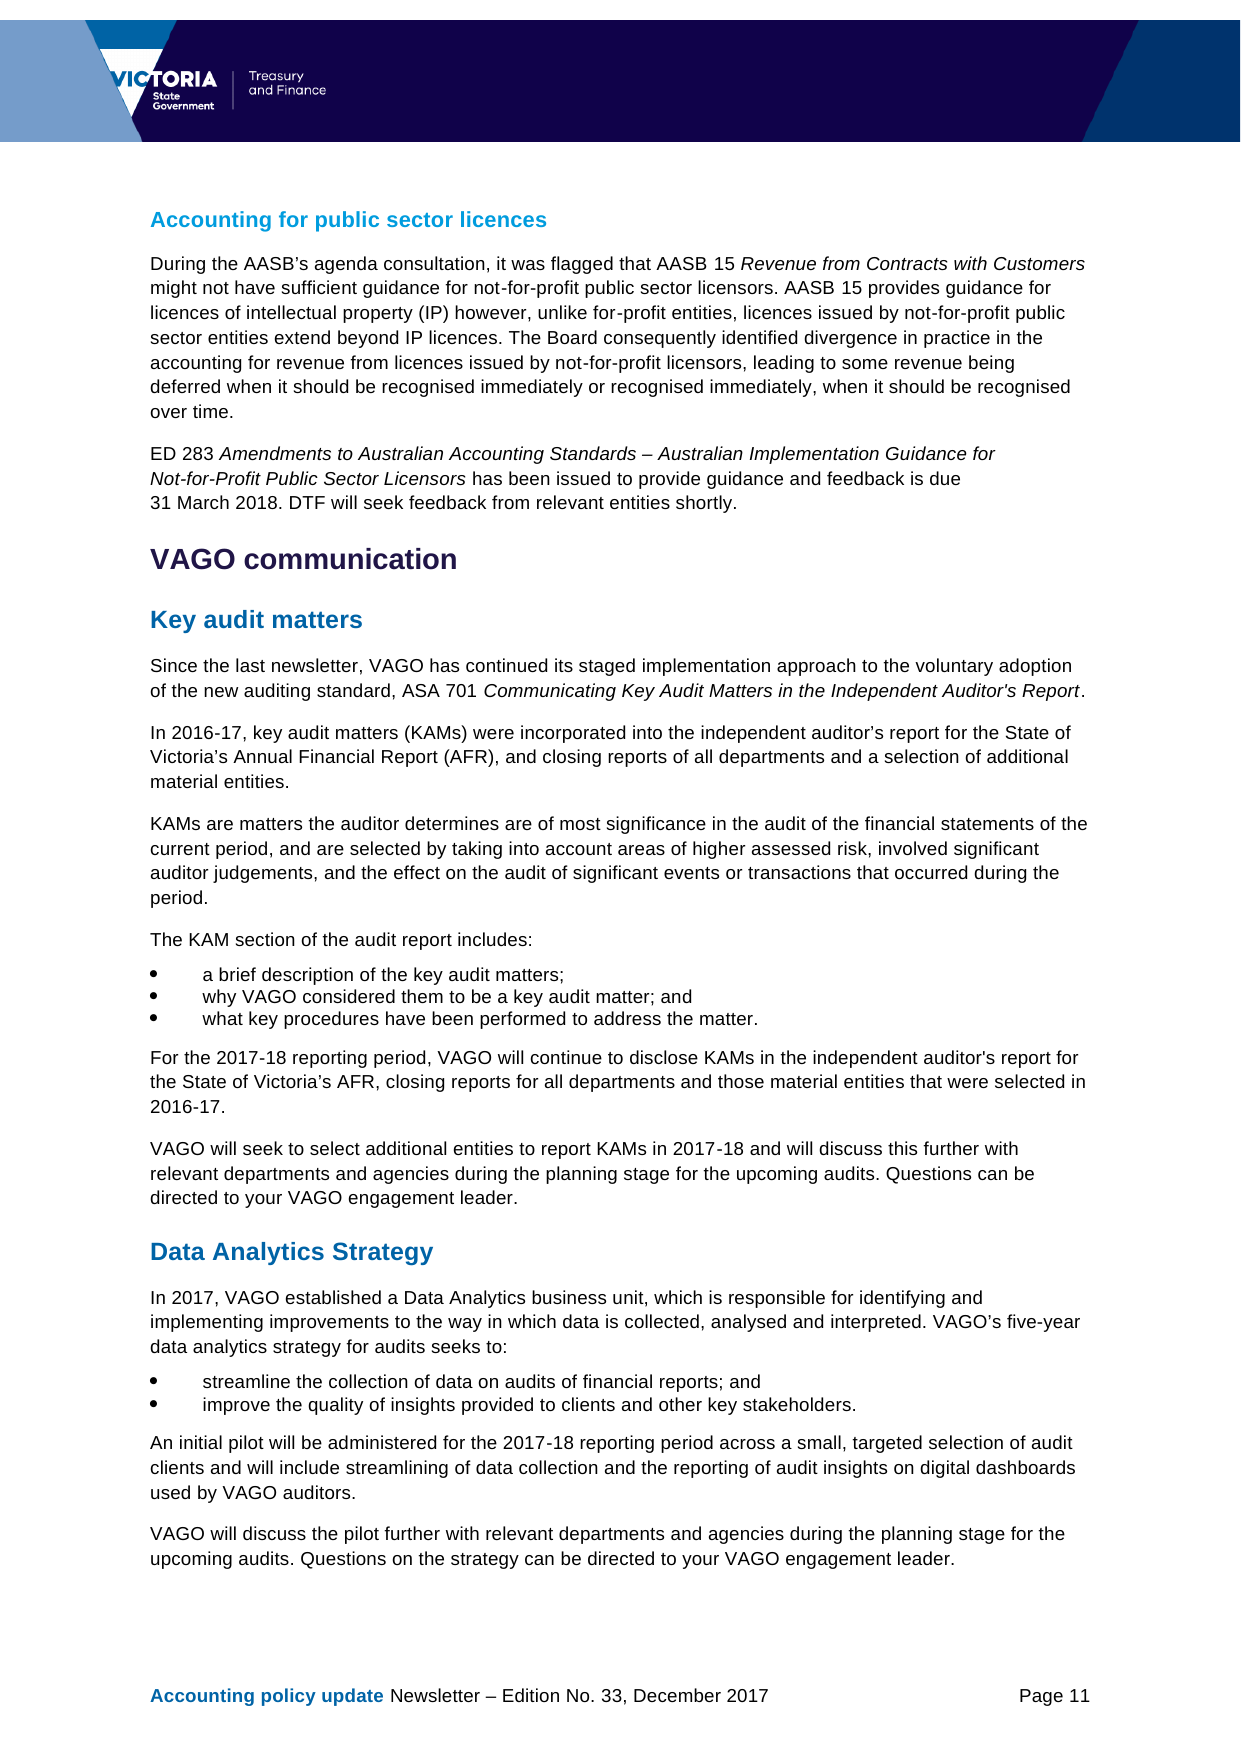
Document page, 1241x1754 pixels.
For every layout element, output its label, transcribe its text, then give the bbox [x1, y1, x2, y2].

text streamline the collection of data on audits of financial reports; and [150, 1371, 1090, 1393]
text VAGO will discuss the pilot further with relevant departments and agencies during the planning stage for the upcoming audits. Questions on the strategy can be directed to your VAGO engagement leader. [150, 1523, 1090, 1569]
text a brief description of the key audit matters; [150, 963, 1090, 986]
text improve the quality of insights provided to clients and other key stakeholders. [150, 1393, 1090, 1416]
text For the 2017-18 reporting period, VAGO will continue to disclose KAMs in the independent auditor's report for the State of Victoria’s AFR, closing reports for all departments and those material entities that were selected in 2016-17. [150, 1046, 1090, 1118]
text ED 283 Amendments to Australian Accounting Standards – Australian Implementation Guidance for Not-for-Profit Public Sector Licensors has been issued to provide guidance and feedback is due 31 March 2018. DTF will seek feedback from relevant entities shortly. [150, 443, 1090, 514]
text what key procedures have been performed to address the matter. [150, 1008, 1090, 1030]
subtitle VAGO communication [150, 542, 1090, 576]
text The KAM section of the audit report includes: [150, 928, 1090, 950]
subtitle Accounting for public sector licences [150, 207, 1090, 232]
text why VAGO considered them to be a key audit matter; and [150, 986, 1090, 1008]
picture [0, 20, 1241, 142]
text In 2016-17, key audit matters (KAMs) were incorporated into the independent auditor’s report for the State of Victoria’s Annual Financial Report (AFR), and closing reports of all departments and a selection of additional material entities. [150, 721, 1090, 793]
text An initial pilot will be administered for the 2017-18 reporting period across a small, targeted selection of audit clients and will include streamlining of data collection and the reporting of audit insights on digital dashboards used by VAGO auditors. [150, 1432, 1090, 1503]
text Since the last newsletter, VAGO has continued its staged implementation approach to the voluntary adoption of the new auditing standard, ASA 701 Communicating Key Audit Matters in the Independent Auditor's Report. [150, 655, 1090, 702]
subtitle Key audit matters [150, 606, 1090, 634]
subtitle Data Analytics Strategy [150, 1237, 1090, 1266]
text VAGO will seek to select additional entities to report KAMs in 2017-18 and will discuss this further with relevant departments and agencies during the planning stage for the upcoming audits. Questions can be directed to your VAGO engagement leader. [150, 1137, 1090, 1209]
text During the AASB’s agenda consultation, it was flagged that AASB 15 Revenue from Contracts with Customers might not have sufficient guidance for not-for-profit public sector licensors. AASB 15 provides guidance for licences of intellectual property (IP) however, unlike for-profit entities, licences issued by not-for-profit public sector entities extend beyond IP licences. The Board consequently identified divergence in practice in the accounting for revenue from licences issued by not-for-profit licensors, leading to some revenue being deferred when it should be recognised immediately or recognised immediately, when it should be recognised over time. [150, 252, 1090, 423]
text In 2017, VAGO established a Data Analytics business unit, which is responsible for identifying and implementing improvements to the way in which data is collected, analysed and interpreted. VAGO’s five-year data analytics strategy for audits seeks to: [150, 1287, 1090, 1358]
text KAMs are matters the auditor determines are of most significance in the audit of the financial statements of the current period, and are selected by taking into account areas of higher assessed risk, involved significant auditor judgements, and the effect on the audit of significant events or transactions that occurred during the period. [150, 812, 1090, 908]
